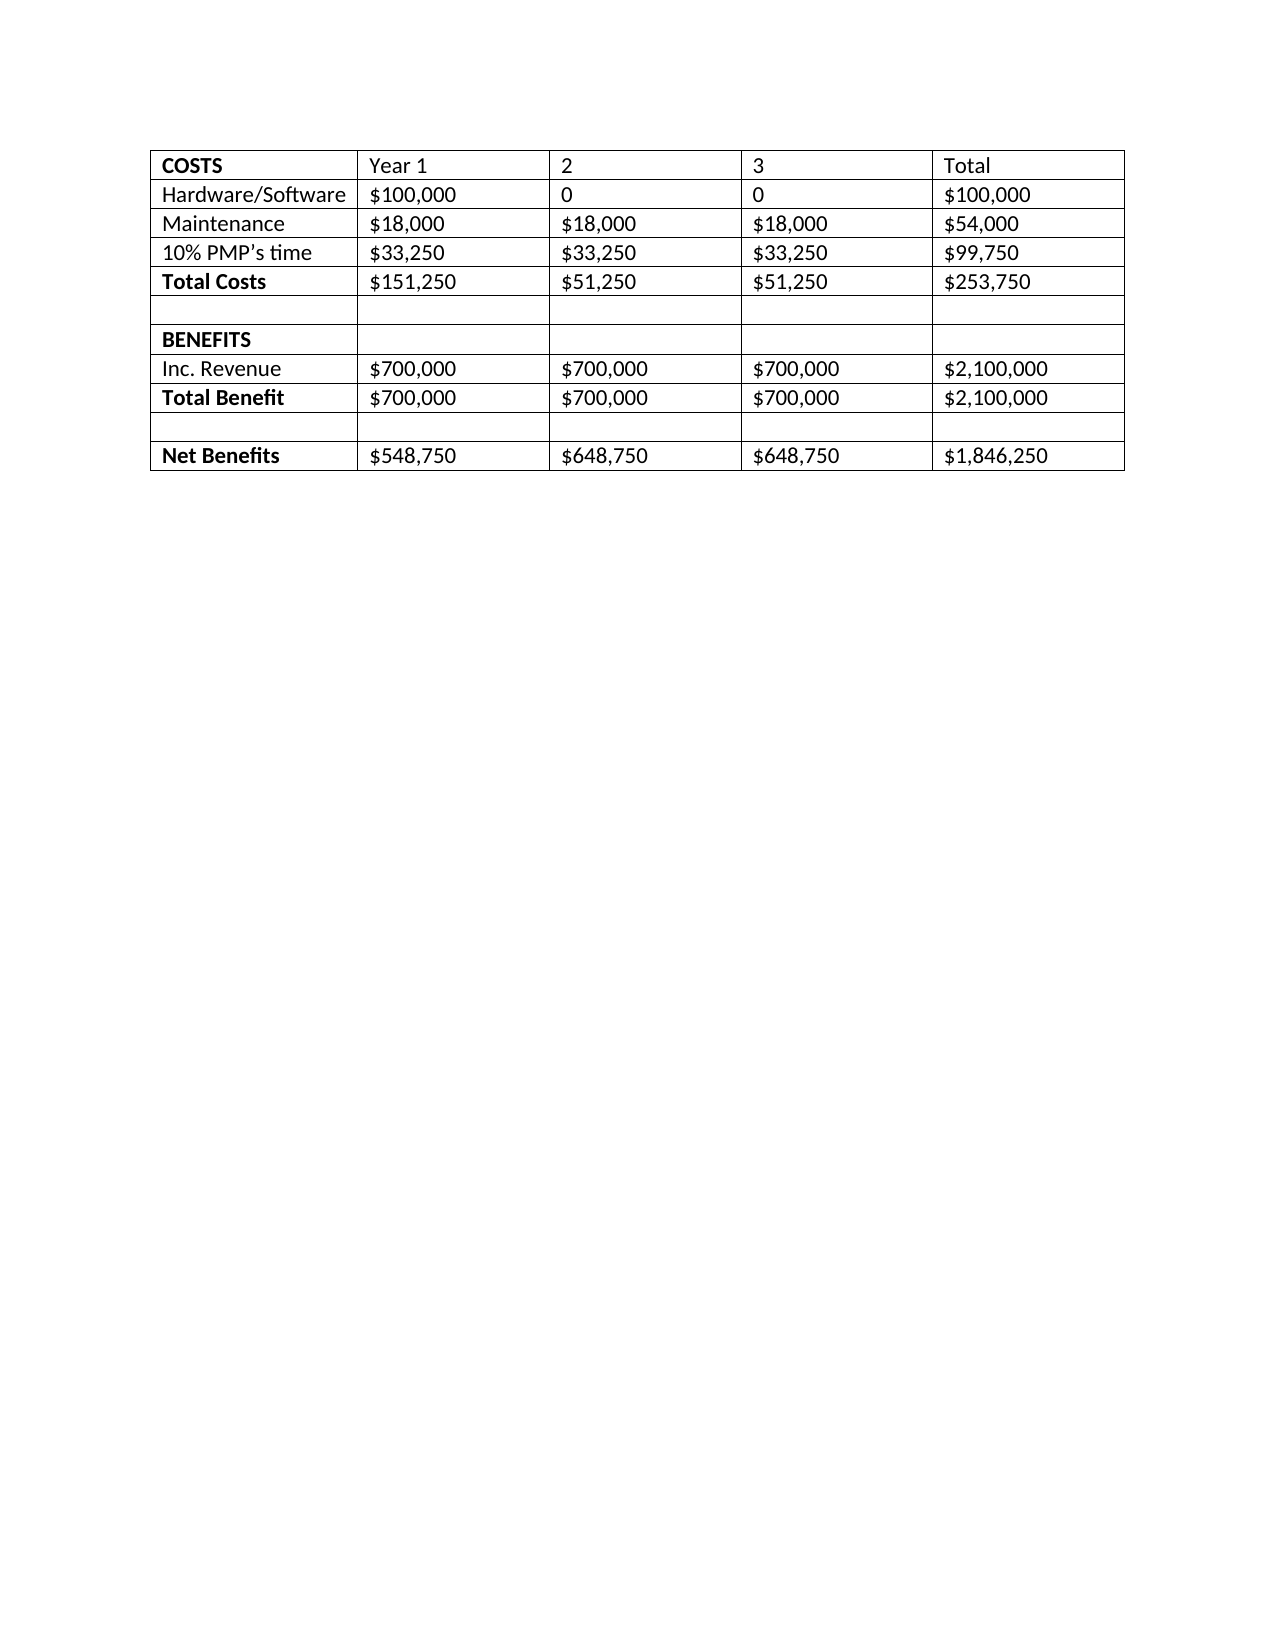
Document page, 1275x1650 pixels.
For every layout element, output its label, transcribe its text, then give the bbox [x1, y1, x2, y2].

table_cell Inc. Revenue [151, 355, 357, 382]
table_cell $700,000 [358, 384, 549, 412]
table_cell $700,000 [742, 355, 932, 382]
table_cell $253,750 [933, 267, 1124, 295]
table_cell [742, 325, 932, 353]
table_cell $18,000 [358, 209, 549, 237]
table_header COSTS [151, 151, 357, 179]
table_cell $648,750 [550, 442, 741, 470]
table_header Year 1 [358, 151, 549, 179]
table_cell [358, 413, 549, 441]
table_cell [933, 413, 1124, 441]
table_cell $1,846,250 [933, 442, 1124, 470]
table_cell Total Costs [151, 267, 357, 295]
table_cell $54,000 [933, 209, 1124, 237]
table_cell 0 [742, 180, 932, 208]
table_cell 0 [550, 180, 741, 208]
table_cell [550, 413, 741, 441]
table_cell $51,250 [742, 267, 932, 295]
table_cell $99,750 [933, 238, 1124, 266]
table_cell Hardware/Software [151, 180, 357, 208]
table_cell Net Benefits [151, 442, 357, 470]
table_cell $100,000 [933, 180, 1124, 208]
table_cell $2,100,000 [933, 355, 1124, 382]
table_cell $33,250 [742, 238, 932, 266]
table_cell $700,000 [358, 355, 549, 382]
table_cell [933, 325, 1124, 353]
table_cell $2,100,000 [933, 384, 1124, 412]
table_cell $33,250 [358, 238, 549, 266]
table_cell $700,000 [550, 384, 741, 412]
table_cell [933, 296, 1124, 324]
table_cell Total Benefit [151, 384, 357, 412]
table_cell Maintenance [151, 209, 357, 237]
table_cell $700,000 [550, 355, 741, 382]
table_cell [151, 296, 357, 324]
table_cell BENEFITS [151, 325, 357, 353]
table_cell [358, 296, 549, 324]
table_cell [550, 296, 741, 324]
table_cell $700,000 [742, 384, 932, 412]
table_cell [151, 413, 357, 441]
table_cell $51,250 [550, 267, 741, 295]
table_cell $18,000 [742, 209, 932, 237]
table_header Total [933, 151, 1124, 179]
table_cell 10% PMP’s time [151, 238, 357, 266]
table_cell $100,000 [358, 180, 549, 208]
table_header 2 [550, 151, 741, 179]
table_header 3 [742, 151, 932, 179]
table_cell $33,250 [550, 238, 741, 266]
table_cell $18,000 [550, 209, 741, 237]
table_cell [742, 296, 932, 324]
table_cell $151,250 [358, 267, 549, 295]
table_cell [550, 325, 741, 353]
table_cell $548,750 [358, 442, 549, 470]
table_cell $648,750 [742, 442, 932, 470]
table_cell [358, 325, 549, 353]
table_cell [742, 413, 932, 441]
